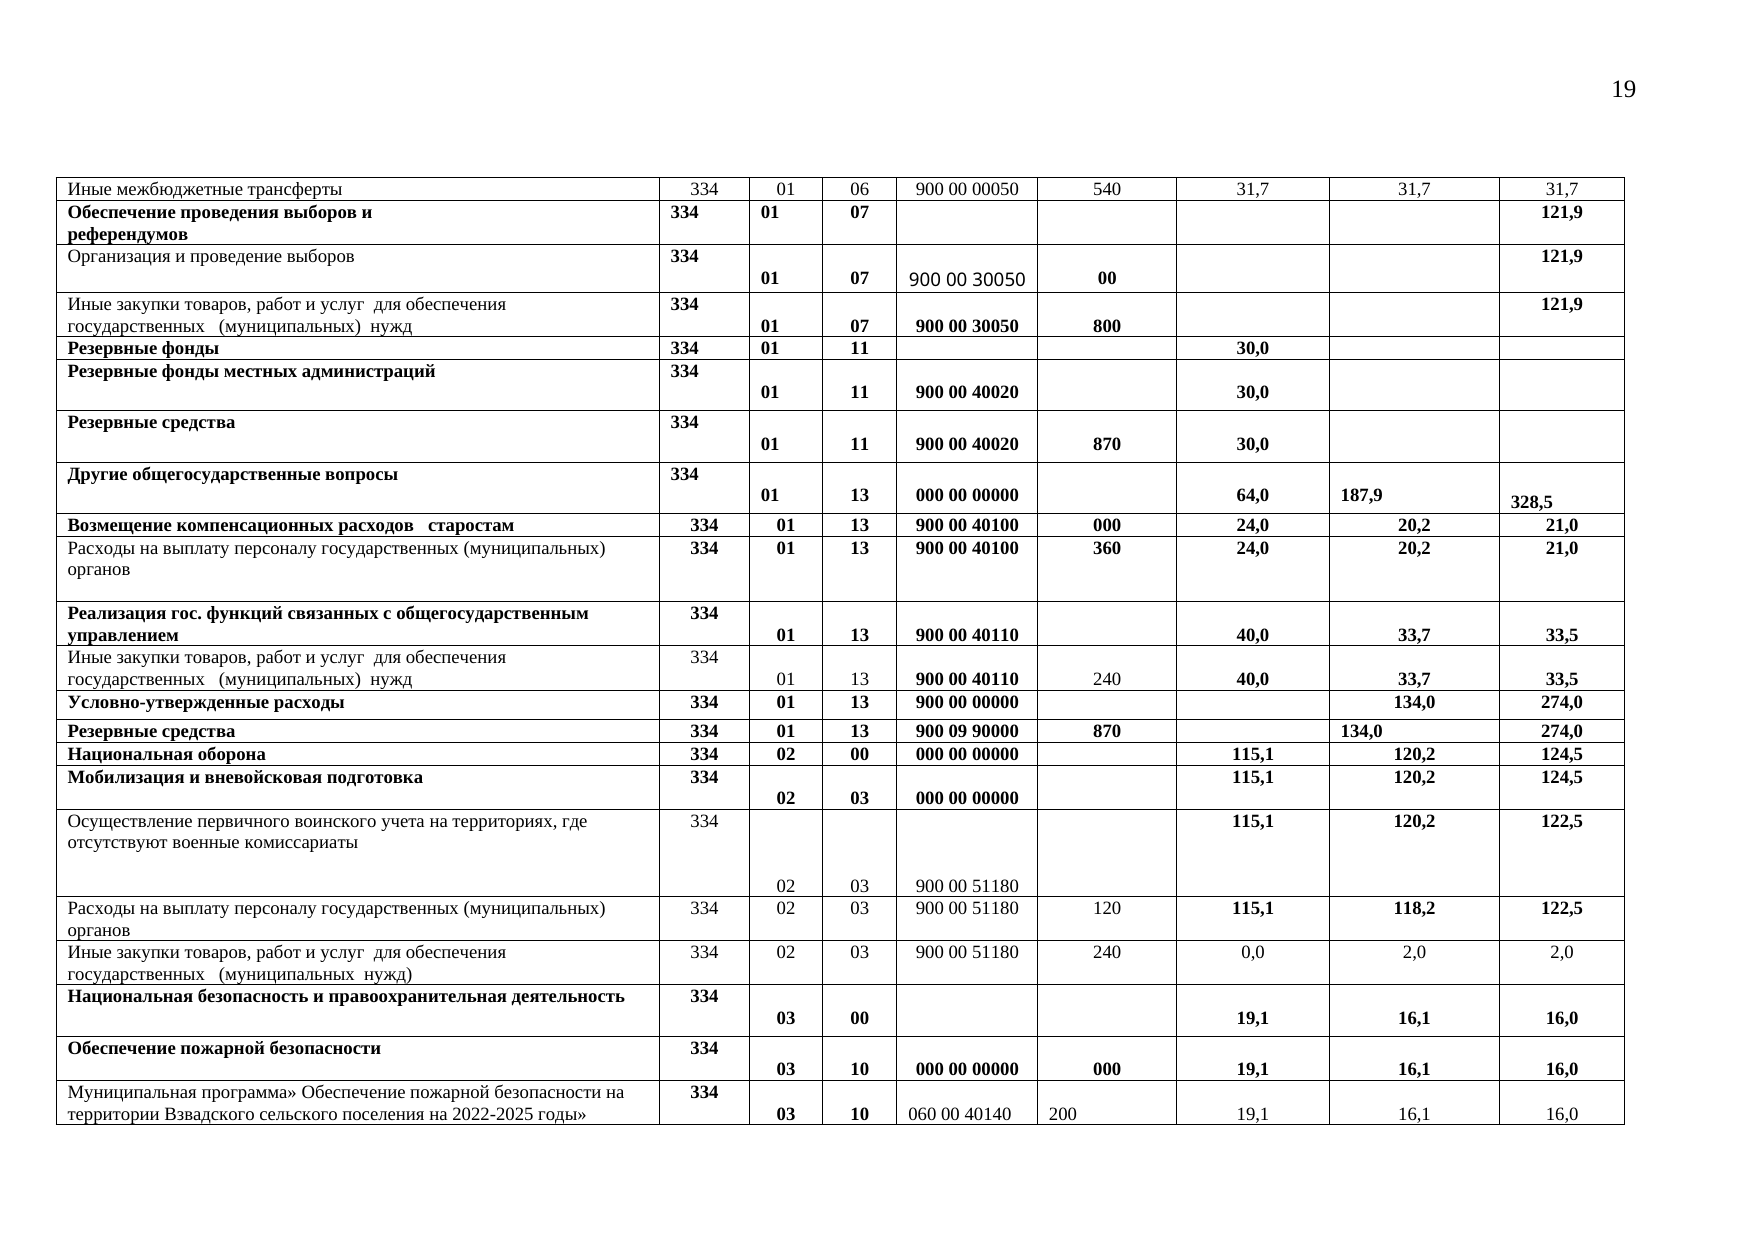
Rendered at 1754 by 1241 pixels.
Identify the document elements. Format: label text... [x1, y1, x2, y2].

table_cell [1038, 985, 1176, 1036]
table_cell Иные закупки товаров, работ и услуг для обеспечения государственных (муниципальных нужд) [57, 941, 659, 984]
table_cell [1177, 201, 1329, 244]
table_cell Национальная безопасность и правоохранительная деятельность [57, 985, 659, 1036]
table_cell Муниципальная программа» Обеспечение пожарной безопасности на территории Взвадского сельского поселения на 2022-2025 годы» [57, 1081, 659, 1124]
table_cell 00 [823, 743, 896, 764]
table_cell 334 [660, 720, 749, 742]
table_cell Обеспечение пожарной безопасности [57, 1037, 659, 1080]
table_cell 334 [660, 810, 749, 896]
table_cell 274,0 [1500, 691, 1624, 719]
table_cell 334 [660, 602, 749, 645]
table_cell 01 [750, 463, 822, 513]
table_cell [1330, 201, 1499, 244]
table_cell Иные закупки товаров, работ и услуг для обеспечения государственных (муниципальных) нужд [57, 646, 659, 689]
table_cell 07 [823, 201, 896, 244]
table_cell 121,9 [1500, 245, 1624, 292]
table_cell 540 [1038, 178, 1176, 200]
table_cell Осуществление первичного воинского учета на территориях, где отсутствуют военные комиссариаты [57, 810, 659, 896]
table_cell 122,5 [1500, 810, 1624, 896]
table_cell 01 [750, 720, 822, 742]
table_cell 03 [750, 1037, 822, 1080]
table_cell 900 00 40020 [897, 411, 1037, 462]
table_cell 274,0 [1500, 720, 1624, 742]
table_cell 13 [823, 691, 896, 719]
table_cell 334 [660, 743, 749, 764]
table_cell [1330, 360, 1499, 410]
table_cell 21,0 [1500, 514, 1624, 536]
table_cell 01 [750, 514, 822, 536]
table_cell 33,7 [1330, 602, 1499, 645]
table_cell 334 [660, 411, 749, 462]
table_cell 03 [750, 1081, 822, 1124]
table_cell 16,1 [1330, 1037, 1499, 1080]
table_cell [1038, 337, 1176, 359]
table_cell Резервные средства [57, 720, 659, 742]
table_cell 000 00 00000 [897, 463, 1037, 513]
table_cell [1177, 720, 1329, 742]
table_cell [1038, 743, 1176, 764]
table_cell 13 [823, 463, 896, 513]
table_cell 01 [750, 691, 822, 719]
table_cell 02 [750, 766, 822, 809]
table_cell 334 [660, 293, 749, 336]
table_cell Национальная оборона [57, 743, 659, 764]
table_cell 870 [1038, 411, 1176, 462]
table_cell 16,0 [1500, 1037, 1624, 1080]
table_cell 13 [823, 514, 896, 536]
table_cell 31,7 [1500, 178, 1624, 200]
table_cell 124,5 [1500, 743, 1624, 764]
table_cell 19,1 [1177, 1081, 1329, 1124]
table_cell 334 [660, 337, 749, 359]
table_cell 33,5 [1500, 602, 1624, 645]
table_cell [1038, 691, 1176, 719]
table_cell 334 [660, 537, 749, 601]
table_cell 115,1 [1177, 766, 1329, 809]
table_cell 121,9 [1500, 201, 1624, 244]
table_cell 13 [823, 602, 896, 645]
table_cell [1038, 810, 1176, 896]
table_cell [1177, 691, 1329, 719]
table_cell 900 09 90000 [897, 720, 1037, 742]
table_cell 01 [750, 293, 822, 336]
table_cell 334 [660, 646, 749, 689]
table_cell 120,2 [1330, 766, 1499, 809]
table_cell Другие общегосударственные вопросы [57, 463, 659, 513]
table_cell 900 00 00000 [897, 691, 1037, 719]
table_cell 334 [660, 245, 749, 292]
table_cell 30,0 [1177, 411, 1329, 462]
table_cell [1038, 463, 1176, 513]
table_cell 24,0 [1177, 537, 1329, 601]
table_cell Резервные средства [57, 411, 659, 462]
table_cell 240 [1038, 646, 1176, 689]
table_cell Расходы на выплату персоналу государственных (муниципальных) органов [57, 897, 659, 940]
table_cell 01 [750, 245, 822, 292]
table_cell 900 00 40110 [897, 646, 1037, 689]
table_cell [897, 985, 1037, 1036]
table_cell 334 [660, 897, 749, 940]
table_cell Резервные фонды местных администраций [57, 360, 659, 410]
table_cell 115,1 [1177, 897, 1329, 940]
table_cell Обеспечение проведения выборов и референдумов [57, 201, 659, 244]
table_cell 900 00 51180 [897, 810, 1037, 896]
table_cell [1038, 360, 1176, 410]
table_cell 187,9 [1330, 463, 1499, 513]
table_cell [1177, 245, 1329, 292]
table_cell 328,5 [1500, 463, 1624, 513]
table_cell 10 [823, 1037, 896, 1080]
table_cell 31,7 [1330, 178, 1499, 200]
table_cell 115,1 [1177, 810, 1329, 896]
table_cell 134,0 [1330, 720, 1499, 742]
table_cell Условно-утвержденные расходы [57, 691, 659, 719]
table_cell 334 [660, 1081, 749, 1124]
table_cell 20,2 [1330, 537, 1499, 601]
table_cell 334 [660, 941, 749, 984]
table_cell Возмещение компенсационных расходов старостам [57, 514, 659, 536]
table_cell 01 [750, 411, 822, 462]
table_cell 334 [660, 766, 749, 809]
table_cell 060 00 40140 [897, 1081, 1037, 1124]
table_cell 240 [1038, 941, 1176, 984]
table_cell Организация и проведение выборов [57, 245, 659, 292]
table_cell 800 [1038, 293, 1176, 336]
table_cell 30,0 [1177, 360, 1329, 410]
table_cell 02 [750, 743, 822, 764]
table_cell 000 [1038, 1037, 1176, 1080]
table_cell 13 [823, 646, 896, 689]
table_cell 16,0 [1500, 1081, 1624, 1124]
table_cell 30,0 [1177, 337, 1329, 359]
table_cell 20,2 [1330, 514, 1499, 536]
table_cell Иные закупки товаров, работ и услуг для обеспечения государственных (муниципальных) нужд [57, 293, 659, 336]
table_cell 900 00 30050 [897, 293, 1037, 336]
table_cell 900 00 51180 [897, 897, 1037, 940]
table_cell 124,5 [1500, 766, 1624, 809]
table_cell [1500, 411, 1624, 462]
table_cell 07 [823, 293, 896, 336]
table_cell 11 [823, 360, 896, 410]
table_cell 13 [823, 537, 896, 601]
table_cell 000 [1038, 514, 1176, 536]
table_cell 33,5 [1500, 646, 1624, 689]
table_cell 03 [750, 985, 822, 1036]
table_cell 334 [660, 985, 749, 1036]
table_cell 115,1 [1177, 743, 1329, 764]
table_cell 07 [823, 245, 896, 292]
table_cell 01 [750, 360, 822, 410]
table_cell 13 [823, 720, 896, 742]
table_cell 10 [823, 1081, 896, 1124]
table_cell 11 [823, 337, 896, 359]
table_cell 40,0 [1177, 602, 1329, 645]
table_cell 00 [1038, 245, 1176, 292]
table_cell 01 [750, 201, 822, 244]
table_cell 00 [823, 985, 896, 1036]
table_cell 03 [823, 941, 896, 984]
table_cell 118,2 [1330, 897, 1499, 940]
table_cell 334 [660, 463, 749, 513]
table_cell [1330, 411, 1499, 462]
table_cell [1500, 337, 1624, 359]
table_cell 334 [660, 178, 749, 200]
table_cell 900 00 40110 [897, 602, 1037, 645]
table_cell 900 00 30050 [897, 245, 1037, 292]
table_cell 01 [750, 602, 822, 645]
table_cell 120,2 [1330, 743, 1499, 764]
table_cell 21,0 [1500, 537, 1624, 601]
table_cell 120,2 [1330, 810, 1499, 896]
table_cell 02 [750, 897, 822, 940]
table_cell 334 [660, 1037, 749, 1080]
table_cell 360 [1038, 537, 1176, 601]
table_cell 01 [750, 178, 822, 200]
table_cell Мобилизация и вневойсковая подготовка [57, 766, 659, 809]
table_cell 122,5 [1500, 897, 1624, 940]
table_cell Резервные фонды [57, 337, 659, 359]
table_cell 870 [1038, 720, 1176, 742]
table_cell Иные межбюджетные трансферты [57, 178, 659, 200]
table_cell 900 00 40100 [897, 514, 1037, 536]
table_cell 06 [823, 178, 896, 200]
table_cell [897, 201, 1037, 244]
table_cell Расходы на выплату персоналу государственных (муниципальных) органов [57, 537, 659, 601]
table_cell 64,0 [1177, 463, 1329, 513]
table_cell 000 00 00000 [897, 766, 1037, 809]
table_cell 900 00 40020 [897, 360, 1037, 410]
table_cell 900 00 00050 [897, 178, 1037, 200]
table_cell 200 [1038, 1081, 1176, 1124]
table_cell 000 00 00000 [897, 743, 1037, 764]
table_cell [1038, 602, 1176, 645]
table_cell 03 [823, 810, 896, 896]
table_cell 02 [750, 941, 822, 984]
table_cell 120 [1038, 897, 1176, 940]
table_cell 900 00 51180 [897, 941, 1037, 984]
table_cell [1330, 293, 1499, 336]
table_cell 16,1 [1330, 1081, 1499, 1124]
table_cell [1177, 293, 1329, 336]
table_cell 16,1 [1330, 985, 1499, 1036]
table_cell 134,0 [1330, 691, 1499, 719]
table_cell 01 [750, 537, 822, 601]
table_cell 02 [750, 810, 822, 896]
table_cell 334 [660, 514, 749, 536]
table_cell 16,0 [1500, 985, 1624, 1036]
table_cell 900 00 40100 [897, 537, 1037, 601]
table_cell 31,7 [1177, 178, 1329, 200]
table_cell Реализация гос. функций связанных с общегосударственным управлением [57, 602, 659, 645]
table_cell 03 [823, 897, 896, 940]
table_cell 000 00 00000 [897, 1037, 1037, 1080]
table_cell 03 [823, 766, 896, 809]
table_cell 24,0 [1177, 514, 1329, 536]
table_cell 33,7 [1330, 646, 1499, 689]
table_cell 0,0 [1177, 941, 1329, 984]
table_cell 19,1 [1177, 1037, 1329, 1080]
table_cell [897, 337, 1037, 359]
table_cell [1038, 766, 1176, 809]
table_cell 19,1 [1177, 985, 1329, 1036]
table_cell 2,0 [1500, 941, 1624, 984]
table_cell 121,9 [1500, 293, 1624, 336]
table_cell [1330, 337, 1499, 359]
table_cell 334 [660, 360, 749, 410]
table_cell 334 [660, 691, 749, 719]
table_cell 01 [750, 337, 822, 359]
table_cell [1330, 245, 1499, 292]
table_cell 40,0 [1177, 646, 1329, 689]
table_cell 11 [823, 411, 896, 462]
table_cell 01 [750, 646, 822, 689]
table_cell [1500, 360, 1624, 410]
table_cell 2,0 [1330, 941, 1499, 984]
table_cell [1038, 201, 1176, 244]
table_cell 334 [660, 201, 749, 244]
